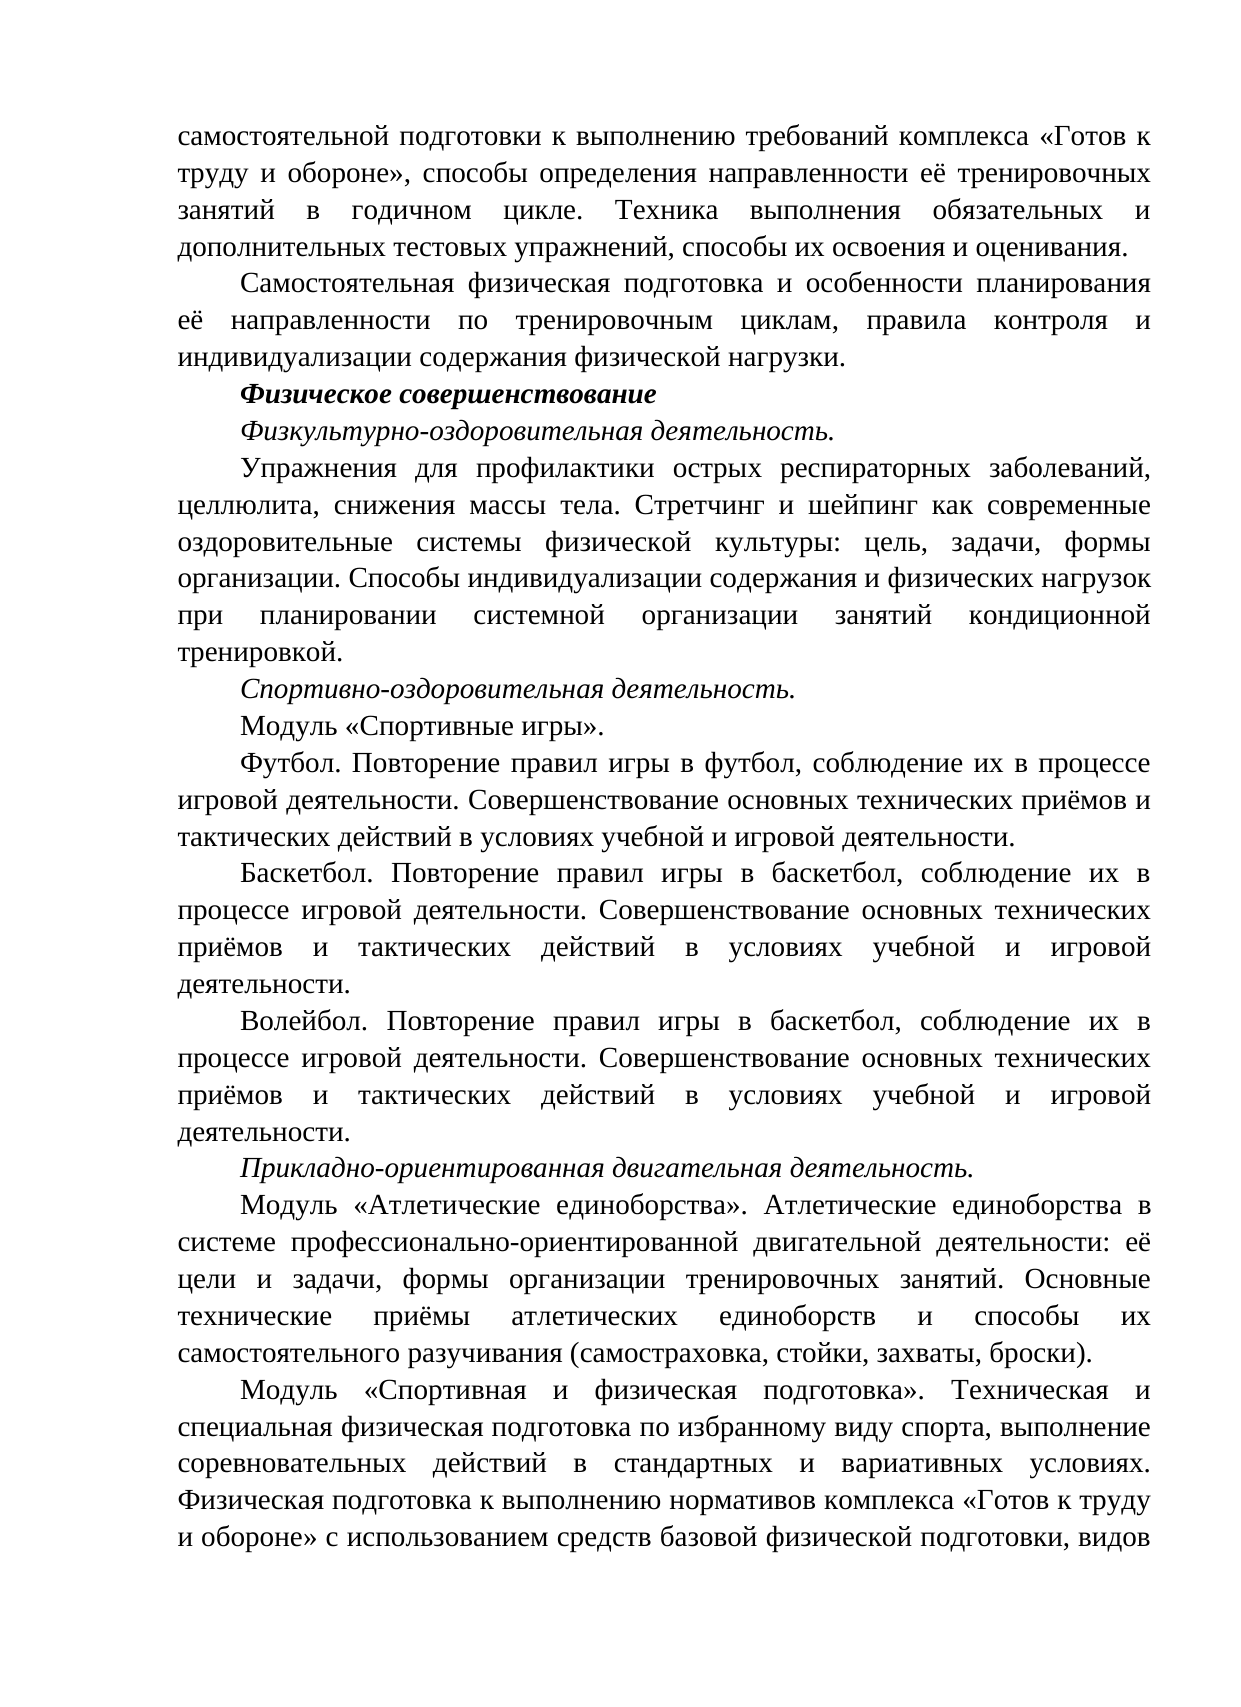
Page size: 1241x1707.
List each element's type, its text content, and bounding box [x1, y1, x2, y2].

text Спортивно-оздоровительная деятельность. [177, 671, 1152, 705]
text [177, 118, 1152, 262]
text Самостоятельная физическая подготовка и особенности планирования её направленности по тренировочным циклам, правила контроля и индивидуализации содержания физической нагрузки. [177, 266, 1152, 373]
text Модуль «Атлетические единоборства». Атлетические единоборства в системе профессионально-ориентированной двигательной деятельности: её цели и задачи, формы организации тренировочных занятий. Основные технические приёмы атлетических единоборств и способы их самостоятельного разучивания (самостраховка, стойки, захваты, броски). [177, 1187, 1152, 1368]
text Модуль «Спортивные игры». [177, 708, 1152, 742]
text Упражнения для профилактики острых респираторных заболеваний, целлюлита, снижения массы тела. Стретчинг и шейпинг как современные оздоровительные системы физической культуры: цель, задачи, формы организации. Способы индивидуализации содержания и физических нагрузок при планировании системной организации занятий кондиционной тренировкой. [177, 450, 1152, 668]
text Прикладно-ориентированная двигательная деятельность. [177, 1151, 1152, 1184]
text Волейбол. Повторение правил игры в баскетбол, соблюдение их в процессе игровой деятельности. Совершенствование основных технических приёмов и тактических действий в условиях учебной и игровой деятельности. [177, 1003, 1152, 1147]
text Физкультурно-оздоровительная деятельность. [177, 413, 1152, 447]
text Футбол. Повторение правил игры в футбол, соблюдение их в процессе игровой деятельности. Совершенствование основных технических приёмов и тактических действий в условиях учебной и игровой деятельности. [177, 745, 1152, 852]
text Физическое совершенствование [177, 376, 1152, 410]
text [177, 1372, 1152, 1553]
text Баскетбол. Повторение правил игры в баскетбол, соблюдение их в процессе игровой деятельности. Совершенствование основных технических приёмов и тактических действий в условиях учебной и игровой деятельности. [177, 856, 1152, 1000]
